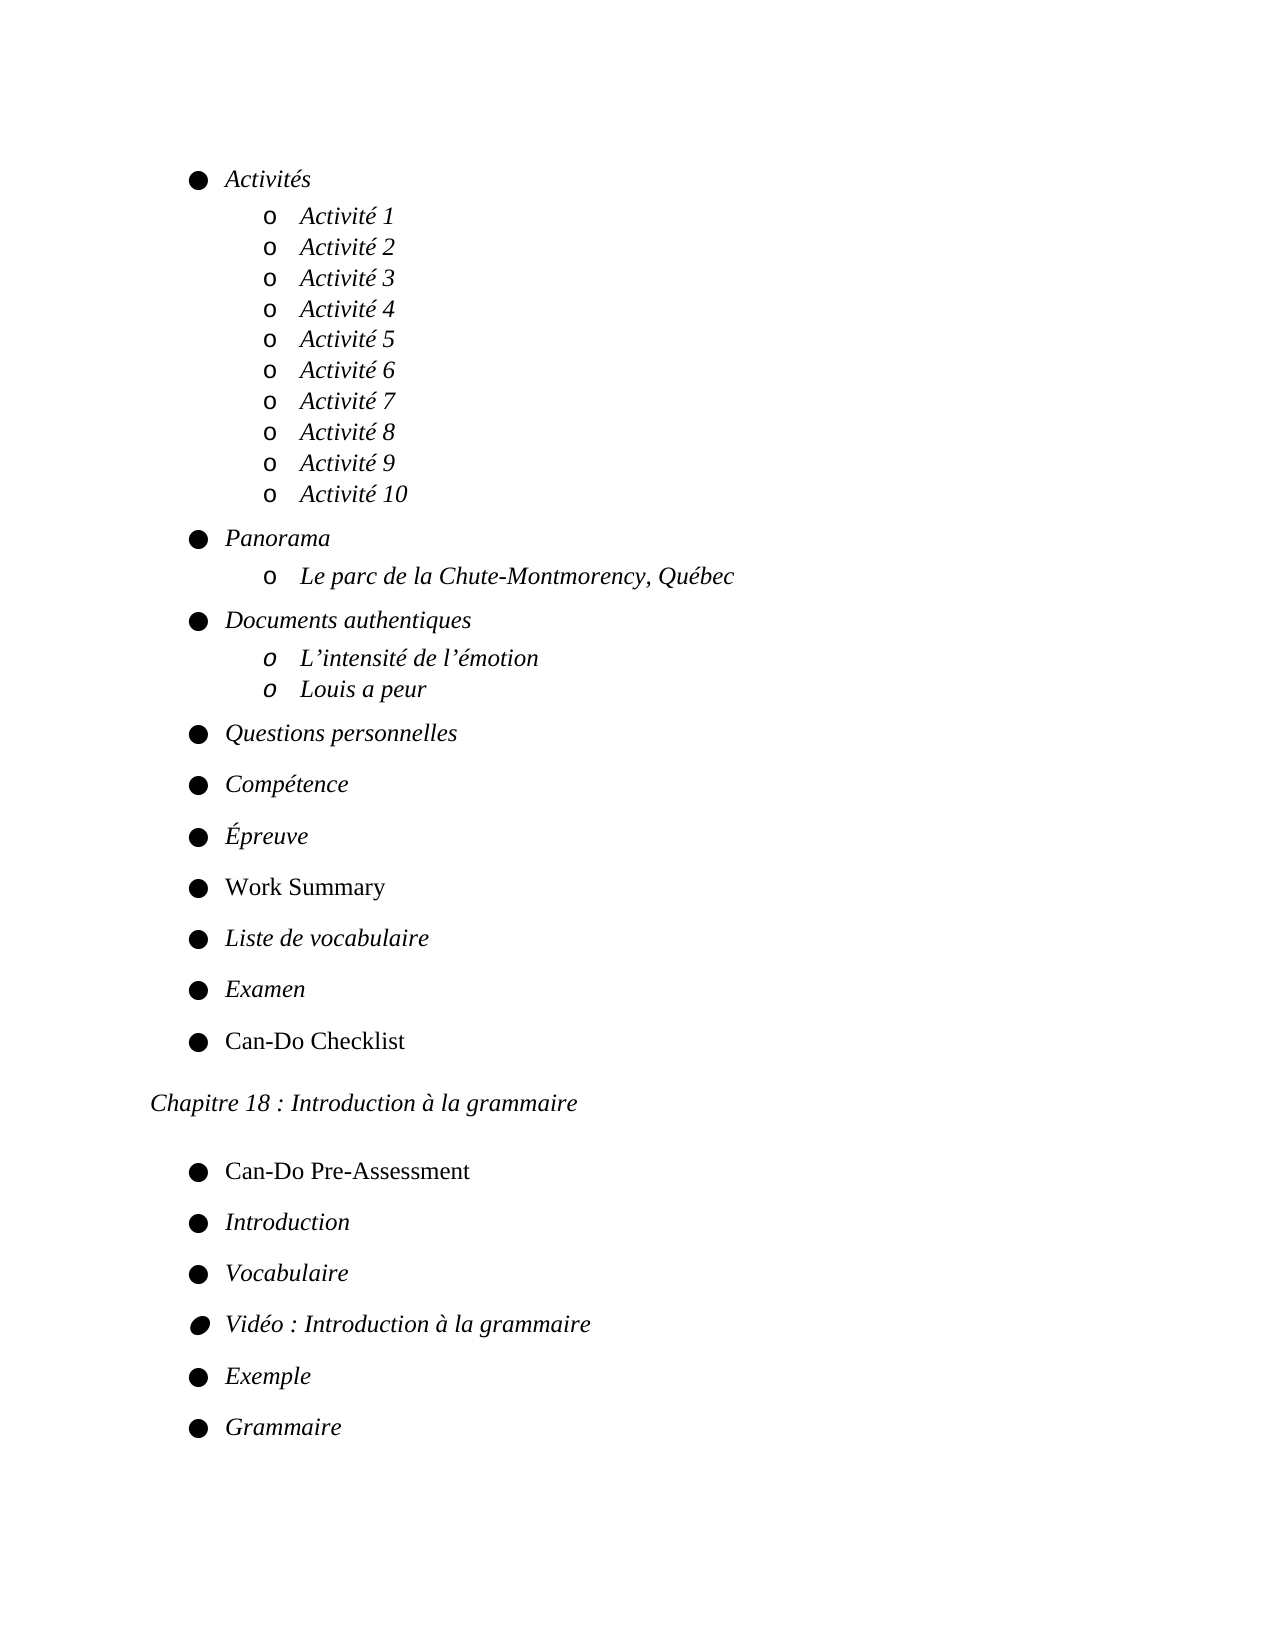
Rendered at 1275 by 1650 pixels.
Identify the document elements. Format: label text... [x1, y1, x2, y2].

text Chapitre 18 : Introduction à la grammaire [150, 1088, 1125, 1117]
list Activité 1 [262, 201, 1125, 232]
list Activité 6 [262, 355, 1125, 386]
list Activité 5 [262, 324, 1125, 355]
list Activité 9 [262, 448, 1125, 479]
list Exemple [187, 1347, 1125, 1398]
list Panorama [187, 509, 1125, 561]
list Grammaire [187, 1398, 1125, 1449]
list Activité 8 [262, 417, 1125, 448]
list Vidéo : Introduction à la grammaire [187, 1296, 1125, 1347]
list Vocabulaire [187, 1244, 1125, 1296]
list Le parc de la Chute-Montmorency, Québec [262, 561, 1125, 592]
list L’intensité de l’émotion [262, 643, 1125, 674]
list Questions personnelles [187, 704, 1125, 756]
list Work Summary [187, 858, 1125, 909]
list Can-Do Checklist [187, 1012, 1125, 1063]
list Activité 4 [262, 294, 1125, 324]
list Liste de vocabulaire [187, 909, 1125, 961]
list Épreuve [187, 807, 1125, 858]
list Activité 3 [262, 263, 1125, 294]
list Can-Do Pre-Assessment [187, 1142, 1125, 1193]
list Activités [187, 150, 1125, 201]
list Documents authentiques [187, 592, 1125, 643]
list Activité 10 [262, 479, 1125, 509]
list Introduction [187, 1193, 1125, 1244]
list Louis a peur [262, 674, 1125, 704]
list Activité 7 [262, 386, 1125, 417]
list Examen [187, 961, 1125, 1012]
list Compétence [187, 756, 1125, 807]
list Activité 2 [262, 232, 1125, 263]
